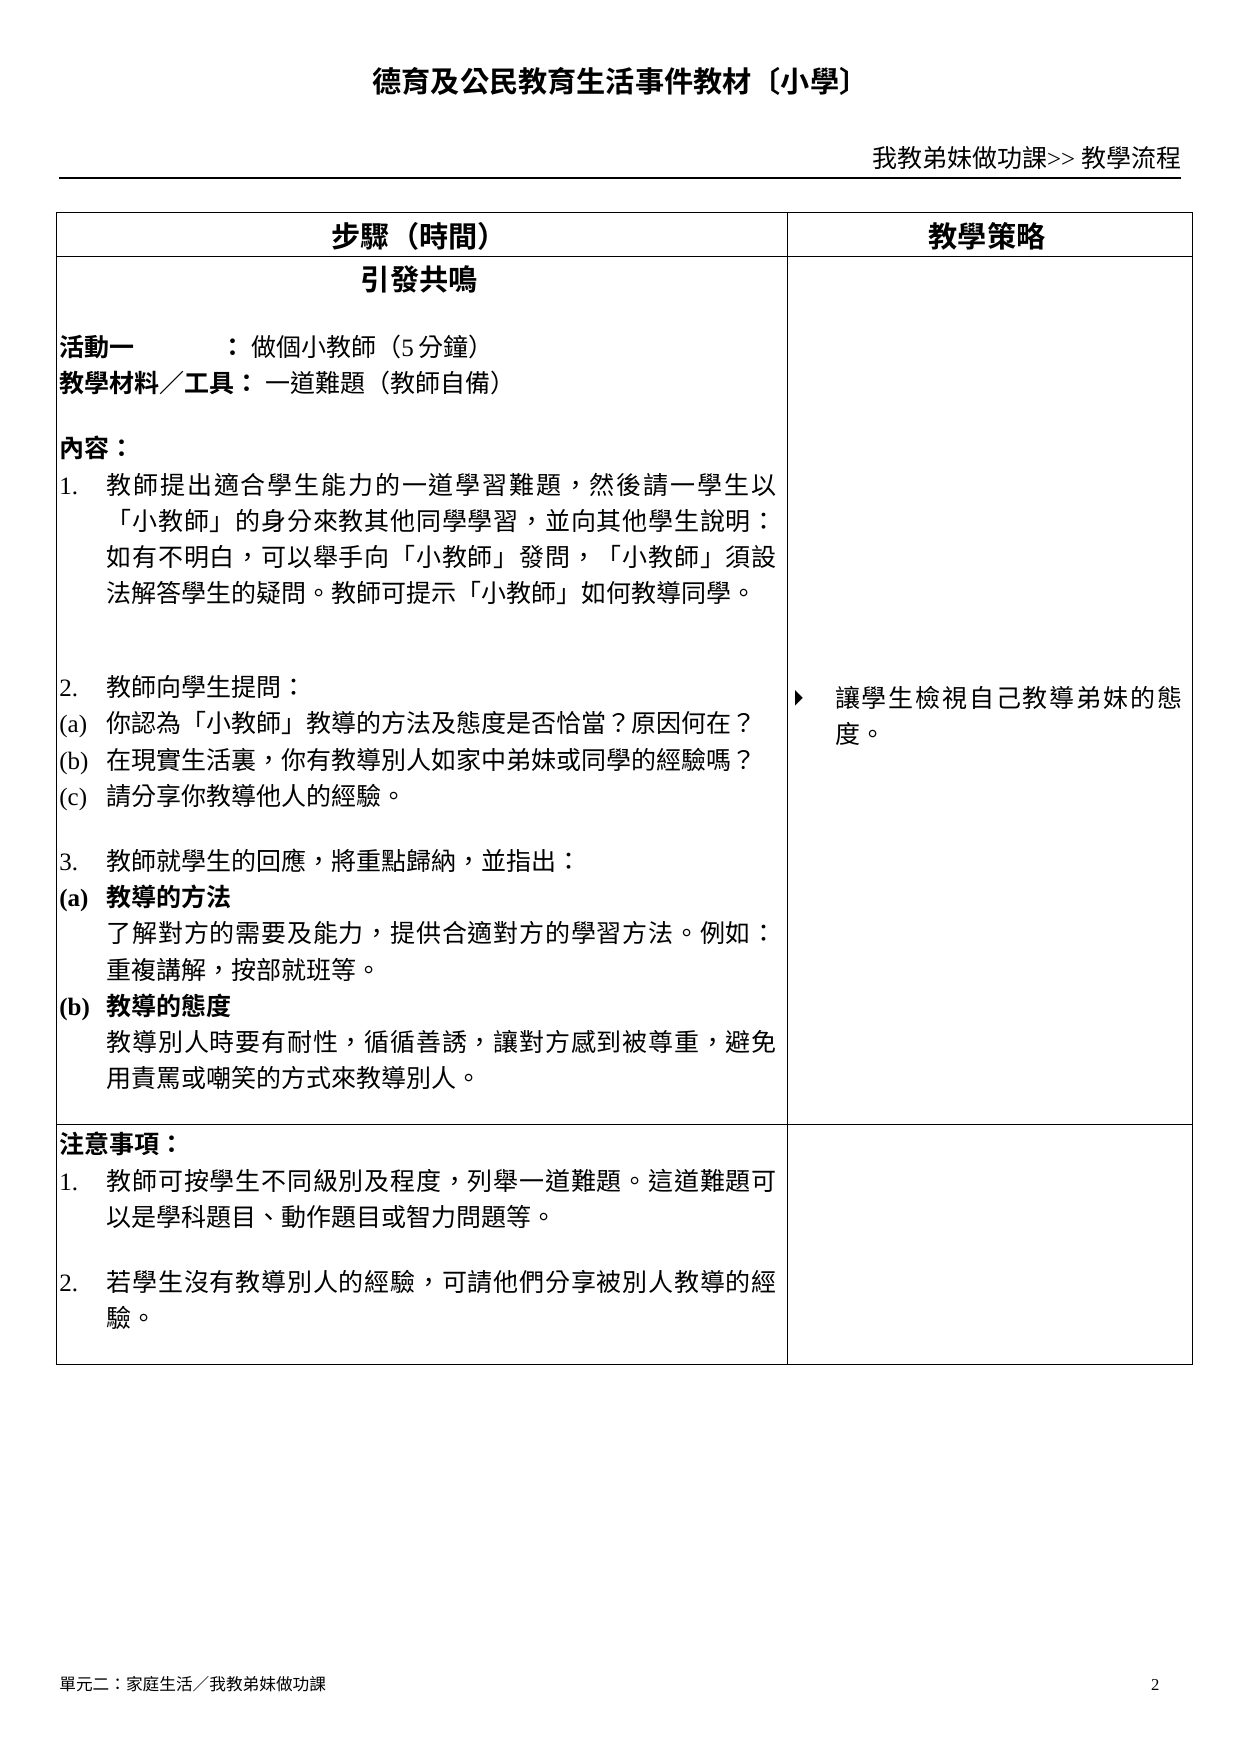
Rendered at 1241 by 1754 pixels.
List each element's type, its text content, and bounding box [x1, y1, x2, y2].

text 我教弟妹做功課>> 教學流程 [59, 139, 1181, 177]
table_cell 讓學生檢視自己教導弟妹的態度。 [788, 257, 1192, 1124]
table_cell [788, 1125, 1192, 1364]
table_header 教學策略 [788, 213, 1192, 256]
table_header 步驟（時間） [57, 213, 787, 256]
table_cell 引發共鳴 活動一 ： 做個小教師（5分鐘） 教學材料／工具： 一道難題（教師自備） 內容： 教師提出適合學生能力的一道學習難題，然後請一學生以「小教師」的身分來教其他同學學習，並向其他學生說明：如有不明白，可以舉手向「小教師」發問，「小教師」須設法解答學生的疑問。教師可提示「小教師」如何教導同學。 教師向學生提問： 你認為「小教師」教導的方法及態度是否恰當？原因何在？ 在現實生活裏，你有教導別人如家中弟妹或同學的經驗嗎？ 請分享你教導他人的經驗。 教師就學生的回應，將重點歸納，並指出： 教導的方法 了解對方的需要及能力，提供合適對方的學習方法。例如：重複講解，按部就班等。 教導的態度 教導別人時要有耐性，循循善誘，讓對方感到被尊重，避免用責罵或嘲笑的方式來教導別人。 [57, 257, 787, 1124]
table_cell 注意事項： 教師可按學生不同級別及程度，列舉一道難題。這道難題可以是學科題目、動作題目或智力問題等。 若學生沒有教導別人的經驗，可請他們分享被別人教導的經驗。 [57, 1125, 787, 1364]
